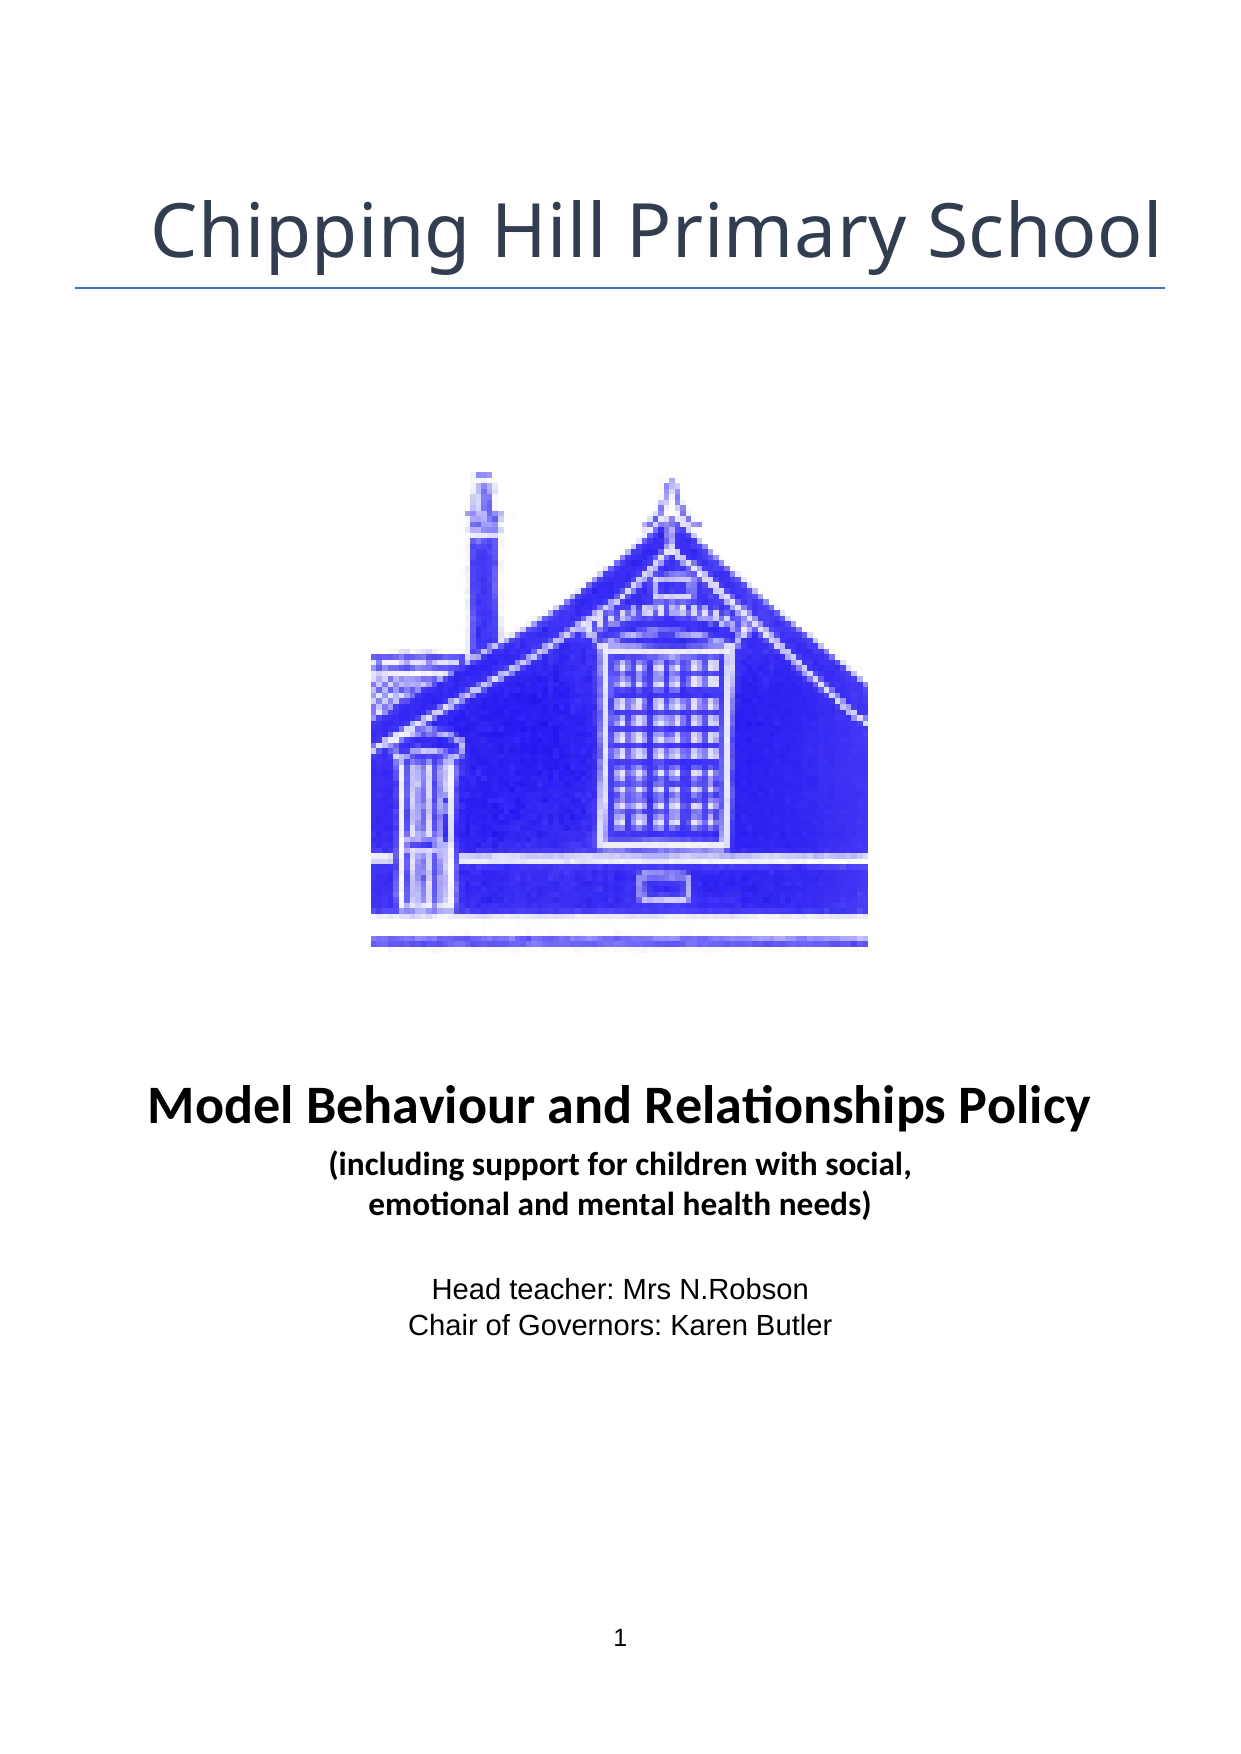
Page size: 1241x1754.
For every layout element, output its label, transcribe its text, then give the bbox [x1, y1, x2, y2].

text Chair of Governors: Karen Butler [75, 1308, 1165, 1342]
text emotional and mental health needs) [75, 1183, 1165, 1224]
picture [261, 351, 979, 1069]
title Chipping Hill Primary School [75, 177, 1165, 287]
text (including support for children with social, [75, 1142, 1165, 1183]
text Head teacher: Mrs N.Robson [75, 1272, 1165, 1305]
text Model Behaviour and Relationships Policy [75, 1071, 1165, 1137]
